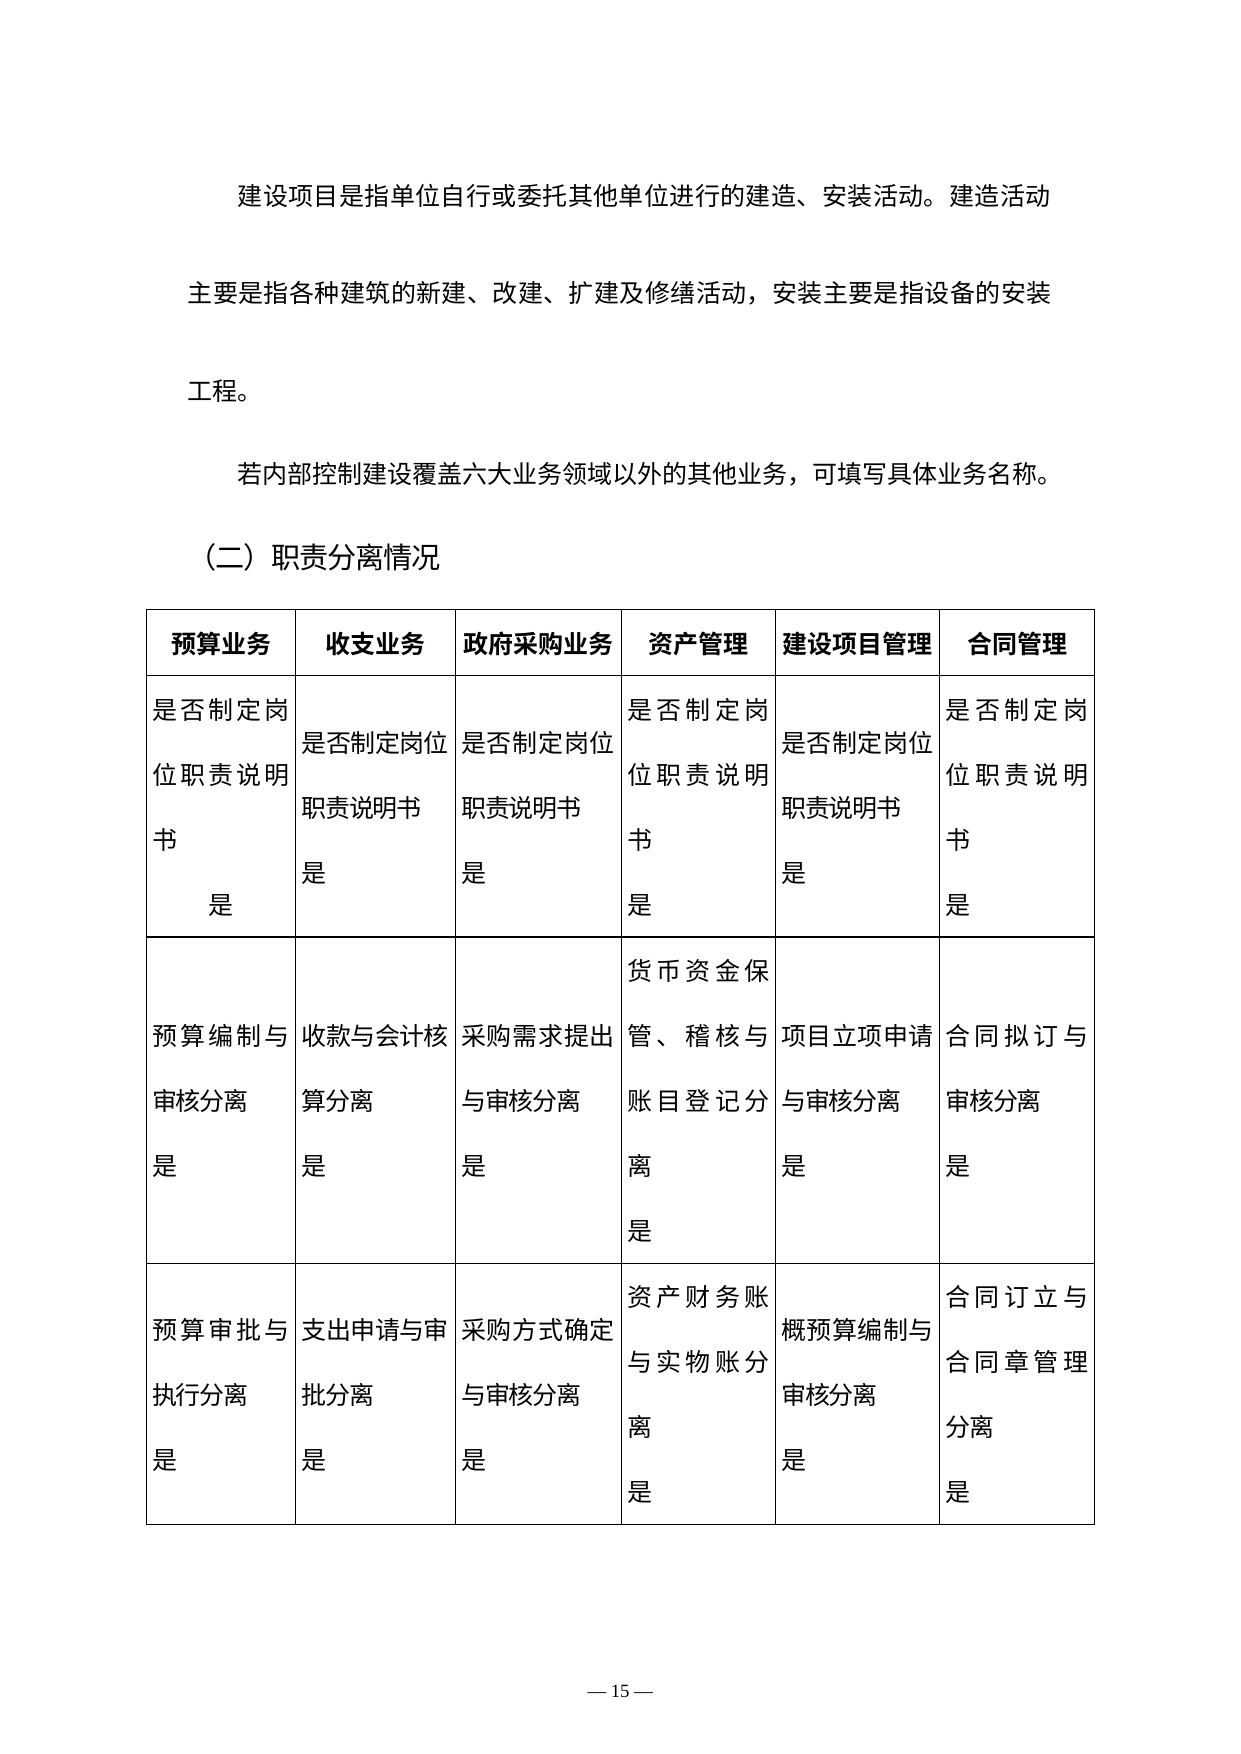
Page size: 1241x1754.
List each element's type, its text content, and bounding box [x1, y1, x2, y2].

table_header 合同管理 [940, 610, 1094, 675]
list 若内部控制建设覆盖六大业务领域以外的其他业务，可填写具体业务名称。 [187, 440, 1053, 505]
table_header 收支业务 [296, 610, 455, 675]
table_cell 是否制定岗位职责说明书 是 [622, 676, 775, 936]
table_header 建设项目管理 [776, 610, 939, 675]
table_cell 预算审批与执行分离 是 [147, 1264, 295, 1523]
table_header 资产管理 [622, 610, 775, 675]
table_cell 货币资金保管、稽核与账目登记分离 是 [622, 938, 775, 1262]
table_cell 概预算编制与审核分离 是 [776, 1264, 939, 1523]
table_cell 收款与会计核算分离 是 [296, 938, 455, 1262]
table_cell 合同订立与合同章管理分离 是 [940, 1264, 1094, 1523]
table_header 预算业务 [147, 610, 295, 675]
table_cell 预算编制与审核分离 是 [147, 938, 295, 1262]
table_cell 是否制定岗位职责说明书 是 [776, 676, 939, 936]
table_cell 是否制定岗位职责说明书 是 [456, 676, 621, 936]
table_cell 采购需求提出与审核分离 是 [456, 938, 621, 1262]
list 建设项目是指单位自行或委托其他单位进行的建造、安装活动。建造活动主要是指各种建筑的新建、改建、扩建及修缮活动，安装主要是指设备的安装工程。 [187, 162, 1053, 422]
table_cell 是否制定岗位职责说明书 是 [296, 676, 455, 936]
table_cell 采购方式确定与审核分离 是 [456, 1264, 621, 1523]
table_header 政府采购业务 [456, 610, 621, 675]
text （二）职责分离情况 [187, 523, 1053, 588]
table_cell 是否制定岗位职责说明书 是 [147, 676, 295, 936]
table_cell 是否制定岗位职责说明书 是 [940, 676, 1094, 936]
table_cell 项目立项申请与审核分离 是 [776, 938, 939, 1262]
table_cell 资产财务账与实物账分离 是 [622, 1264, 775, 1523]
table_cell 合同拟订与审核分离 是 [940, 938, 1094, 1262]
table_cell 支出申请与审批分离 是 [296, 1264, 455, 1523]
